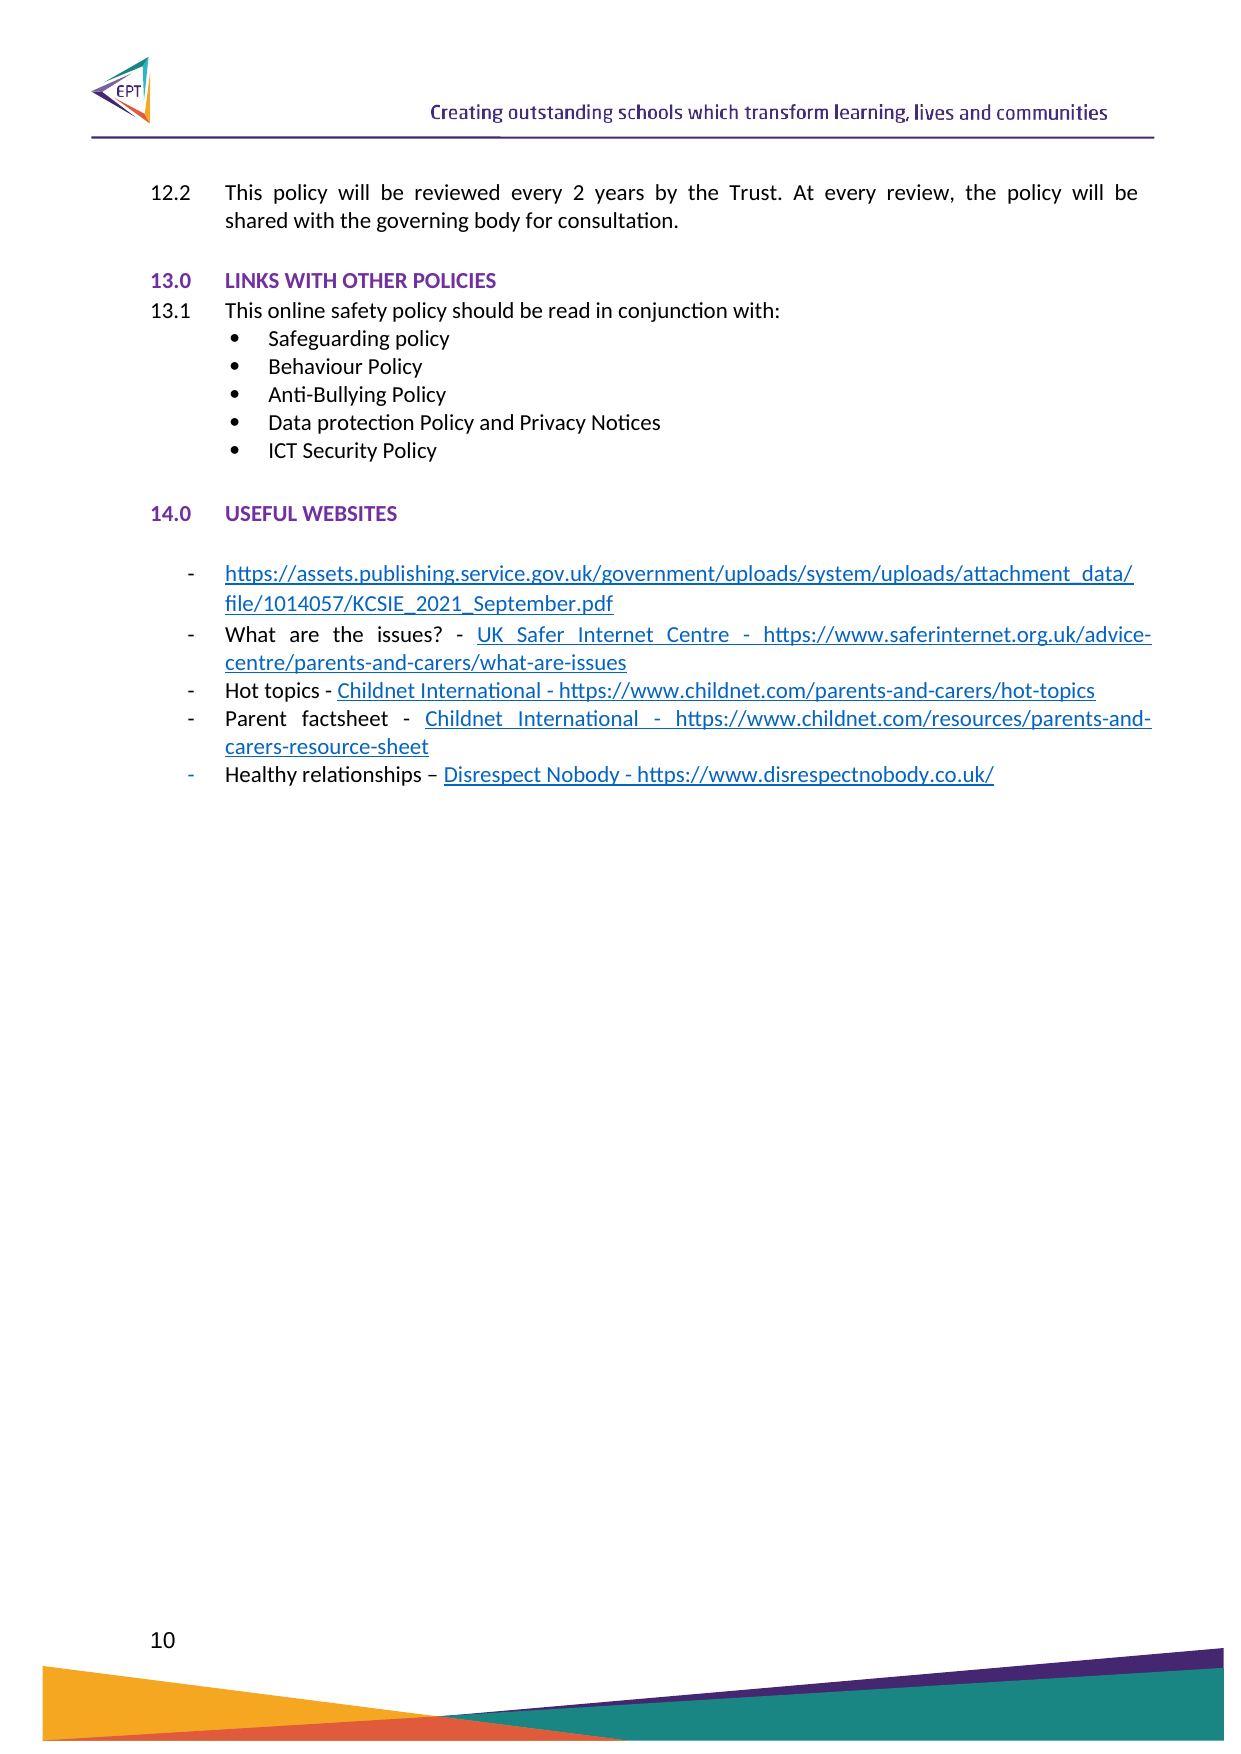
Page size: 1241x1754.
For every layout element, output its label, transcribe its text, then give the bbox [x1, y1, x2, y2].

picture [915, 104, 1107, 120]
list Safeguarding policy [231, 324, 1152, 352]
picture [117, 85, 141, 97]
list Behaviour Policy [231, 352, 1152, 381]
picture [835, 104, 909, 123]
subtitle 13.0 LINKS WITH OTHER POLICIES [150, 266, 1152, 294]
list What are the issues? - UK Safer Internet Centre - https://www.saferinternet.org.uk/advice-centre/parents-and-carers/what-are-issues [187, 620, 1152, 676]
list ICT Security Policy [231, 437, 1152, 464]
subtitle 14.0 USEFUL WEBSITES [150, 499, 1152, 527]
picture [431, 104, 828, 123]
text 13.1 This online safety policy should be read in conjunction with: [150, 296, 1152, 324]
list https://assets.publishing.service.gov.uk/government/uploads/system/uploads/attachment_data/file/1014057/KCSIE_2021_September.pdf [187, 559, 1152, 618]
text 12.2 This policy will be reviewed every 2 years by the Trust. At every review, the policy will be shared with the governing body for consultation. [150, 178, 1152, 234]
list Healthy relationships – Disrespect Nobody - https://www.disrespectnobody.co.uk/ [187, 760, 1152, 788]
list Parent factsheet - Childnet International - https://www.childnet.com/resources/parents-and-carers-resource-sheet [187, 704, 1152, 760]
list Hot topics - Childnet International - https://www.childnet.com/parents-and-carers/hot-topics [187, 676, 1152, 704]
list Data protection Policy and Privacy Notices [231, 408, 1152, 437]
list Anti-Bullying Policy [231, 381, 1152, 408]
